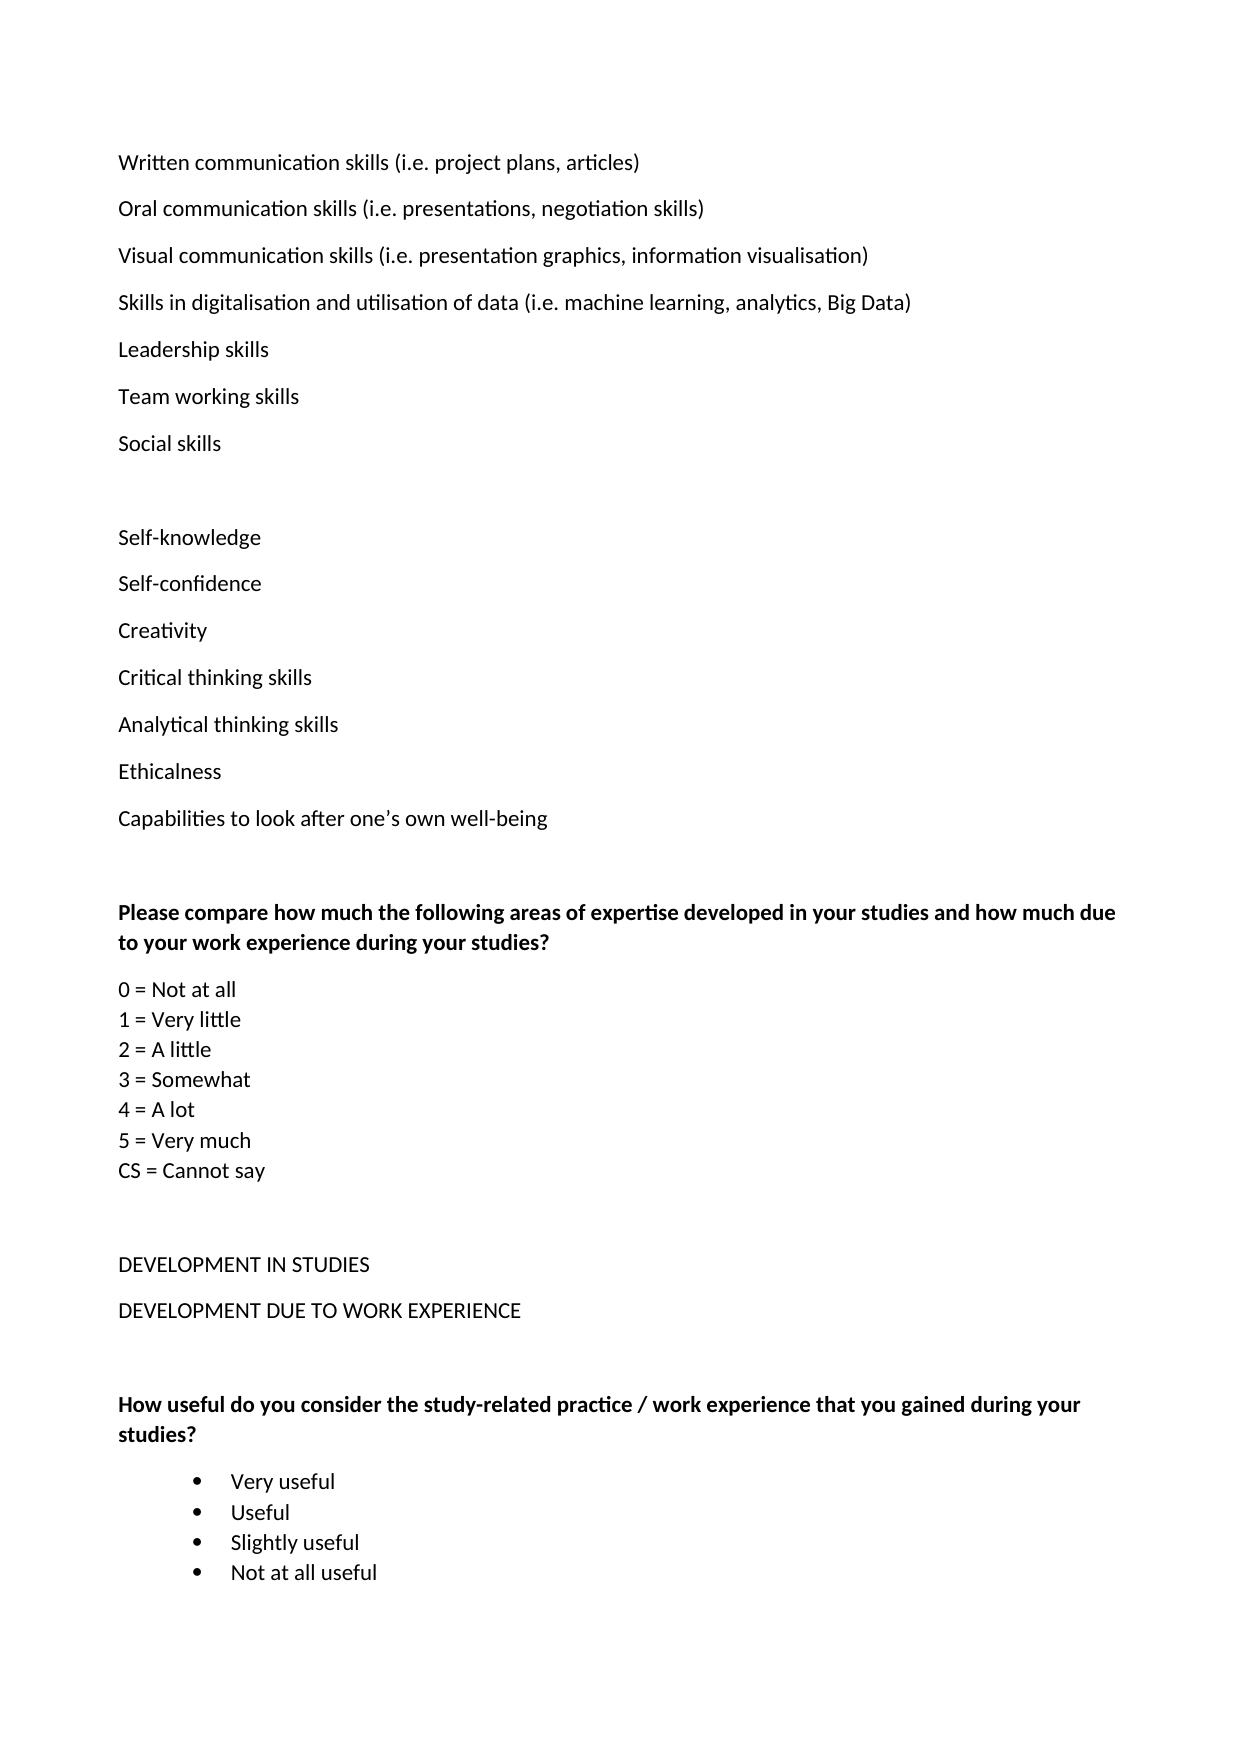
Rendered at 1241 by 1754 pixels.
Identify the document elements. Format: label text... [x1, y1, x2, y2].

text Social skills [118, 429, 1122, 457]
text Creativity [118, 616, 1122, 644]
text Please compare how much the following areas of expertise developed in your studies and how much due to your work experience during your studies? [118, 898, 1122, 956]
text Self-confidence [118, 569, 1122, 597]
text Team working skills [118, 382, 1122, 410]
text Written communication skills (i.e. project plans, articles) [118, 148, 1122, 176]
text Self-knowledge [118, 523, 1122, 551]
text Skills in digitalisation and utilisation of data (i.e. machine learning, analytics, Big Data) [118, 288, 1122, 316]
text DEVELOPMENT IN STUDIES [118, 1250, 1122, 1278]
text How useful do you consider the study-related practice / work experience that you gained during your studies? [118, 1390, 1122, 1448]
text Critical thinking skills [118, 663, 1122, 691]
text Visual communication skills (i.e. presentation graphics, information visualisation) [118, 241, 1122, 269]
list Not at all useful [193, 1558, 1122, 1586]
list Slightly useful [193, 1528, 1122, 1556]
text Oral communication skills (i.e. presentations, negotiation skills) [118, 194, 1122, 222]
text Analytical thinking skills [118, 710, 1122, 738]
text Ethicalness [118, 757, 1122, 785]
text Leadership skills [118, 335, 1122, 363]
text DEVELOPMENT DUE TO WORK EXPERIENCE [118, 1297, 1122, 1324]
text 0 = Not at all 1 = Very little 2 = A little 3 = Somewhat 4 = A lot 5 = Very much CS = Cannot say [118, 975, 1122, 1184]
list Very useful [193, 1467, 1122, 1495]
list Useful [193, 1498, 1122, 1526]
text Capabilities to look after one’s own well-being [118, 804, 1122, 832]
